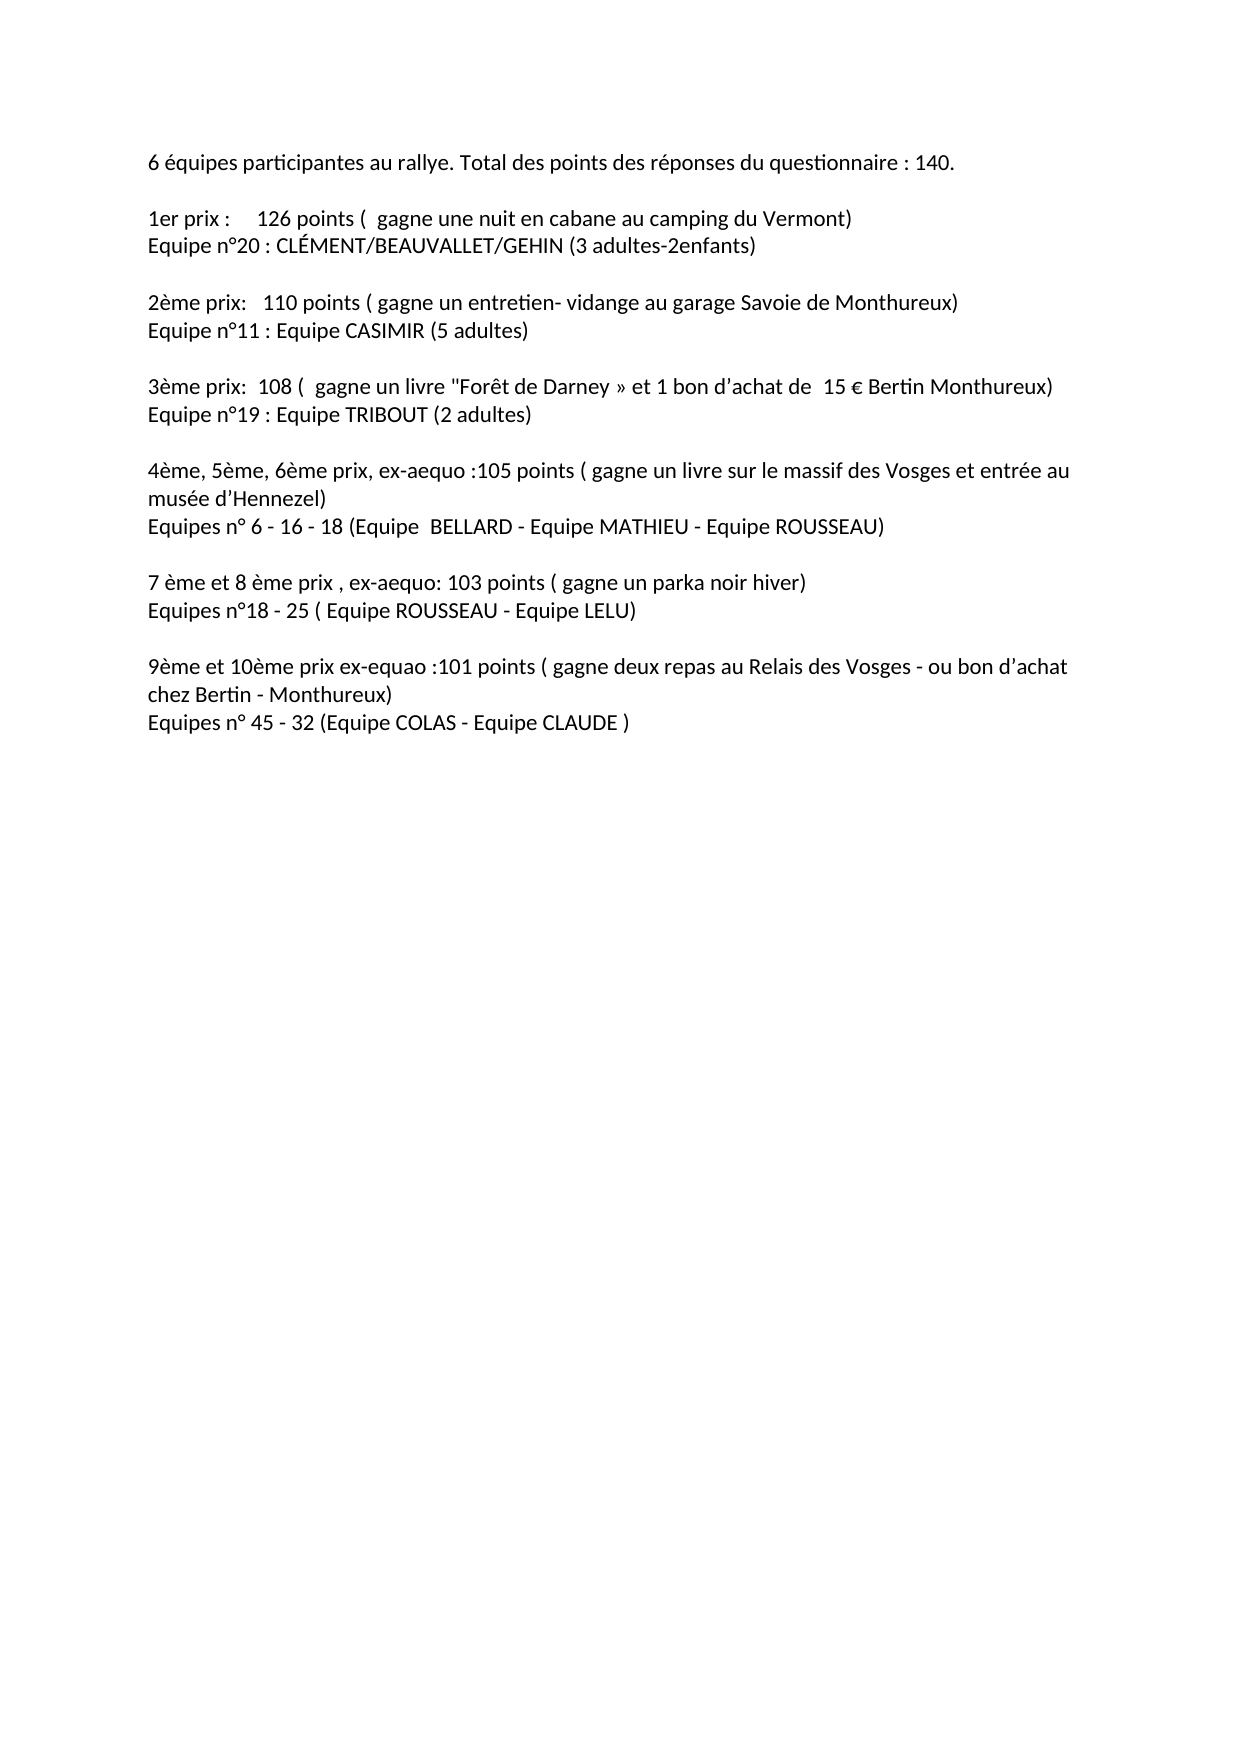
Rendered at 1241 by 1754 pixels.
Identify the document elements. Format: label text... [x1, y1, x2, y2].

text 6 équipes participantes au rallye. Total des points des réponses du questionnaire : 140. 1er prix : 126 points ( gagne une nuit en cabane au camping du Vermont) Equipe n°20 : CLÉMENT/BEAUVALLET/GEHIN (3 adultes-2enfants) 2ème prix: 110 points ( gagne un entretien- vidange au garage Savoie de Monthureux) Equipe n°11 : Equipe CASIMIR (5 adultes) 3ème prix: 108 ( gagne un livre "Forêt de Darney » et 1 bon d’achat de 15 € Bertin Monthureux) Equipe n°19 : Equipe TRIBOUT (2 adultes) 4ème, 5ème, 6ème prix, ex-aequo :105 points ( gagne un livre sur le massif des Vosges et entrée au musée d’Hennezel) Equipes n° 6 - 16 - 18 (Equipe BELLARD - Equipe MATHIEU - Equipe ROUSSEAU) 7 ème et 8 ème prix , ex-aequo: 103 points ( gagne un parka noir hiver) Equipes n°18 - 25 ( Equipe ROUSSEAU - Equipe LELU) 9ème et 10ème prix ex-equao :101 points ( gagne deux repas au Relais des Vosges - ou bon d’achat chez Bertin - Monthureux) Equipes n° 45 - 32 (Equipe COLAS - Equipe CLAUDE ) [148, 148, 1093, 736]
